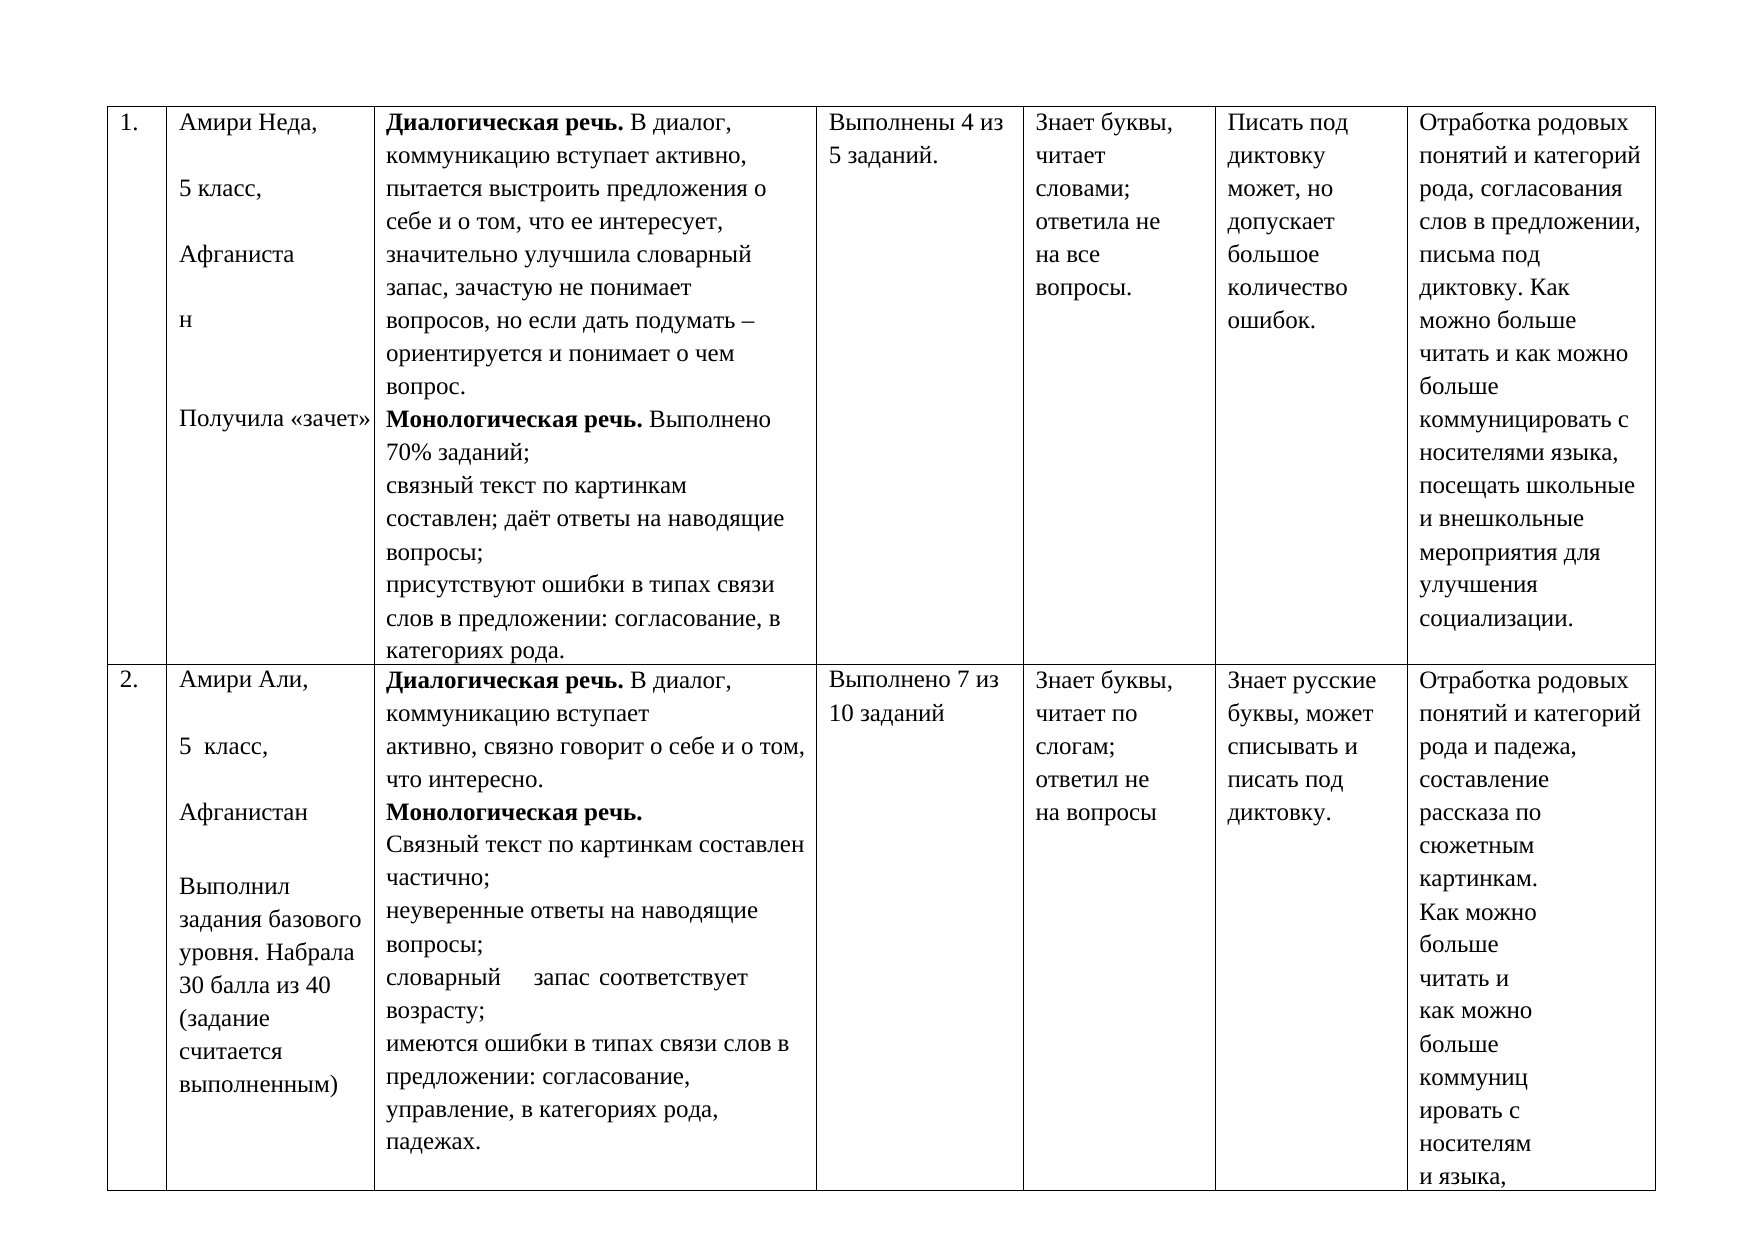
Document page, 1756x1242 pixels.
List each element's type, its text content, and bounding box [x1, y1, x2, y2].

table_cell 2. [108, 665, 166, 1189]
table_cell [1024, 665, 1215, 1189]
table_header 1. [108, 107, 166, 664]
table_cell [167, 665, 374, 1189]
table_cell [375, 665, 816, 1189]
table_header Отработка родовых понятий и категорий рода, согласования слов в предложении, письма под диктовку. Как можно больше читать и как можно больше коммуницировать с носителями языка, посещать школьные и внешкольные мероприятия для улучшения социализации. [1408, 107, 1655, 664]
table_header Выполнены 4 из 5 заданий. [817, 107, 1023, 664]
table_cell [1408, 665, 1655, 1189]
table_header Писать под диктовку может, но допускает большое количество ошибок. [1216, 107, 1407, 664]
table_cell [817, 665, 1023, 1189]
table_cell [1216, 665, 1407, 1189]
table_header Знает буквы, читает словами; ответила не на все вопросы. [1024, 107, 1215, 664]
table_header Диалогическая речь. В диалог, коммуникацию вступает активно, пытается выстроить предложения о себе и о том, что ее интересует, значительно улучшила словарный запас, зачастую не понимает вопросов, но если дать подумать – ориентируется и понимает о чем вопрос. Монологическая речь. Выполнено 70% заданий; связный текст по картинкам составлен; даёт ответы на наводящие вопросы; присутствуют ошибки в типах связи слов в предложении: согласование, в категориях рода. [375, 107, 816, 664]
table_header Амири Неда, 5 класс, Афганистан Получила «зачет» [167, 107, 374, 664]
